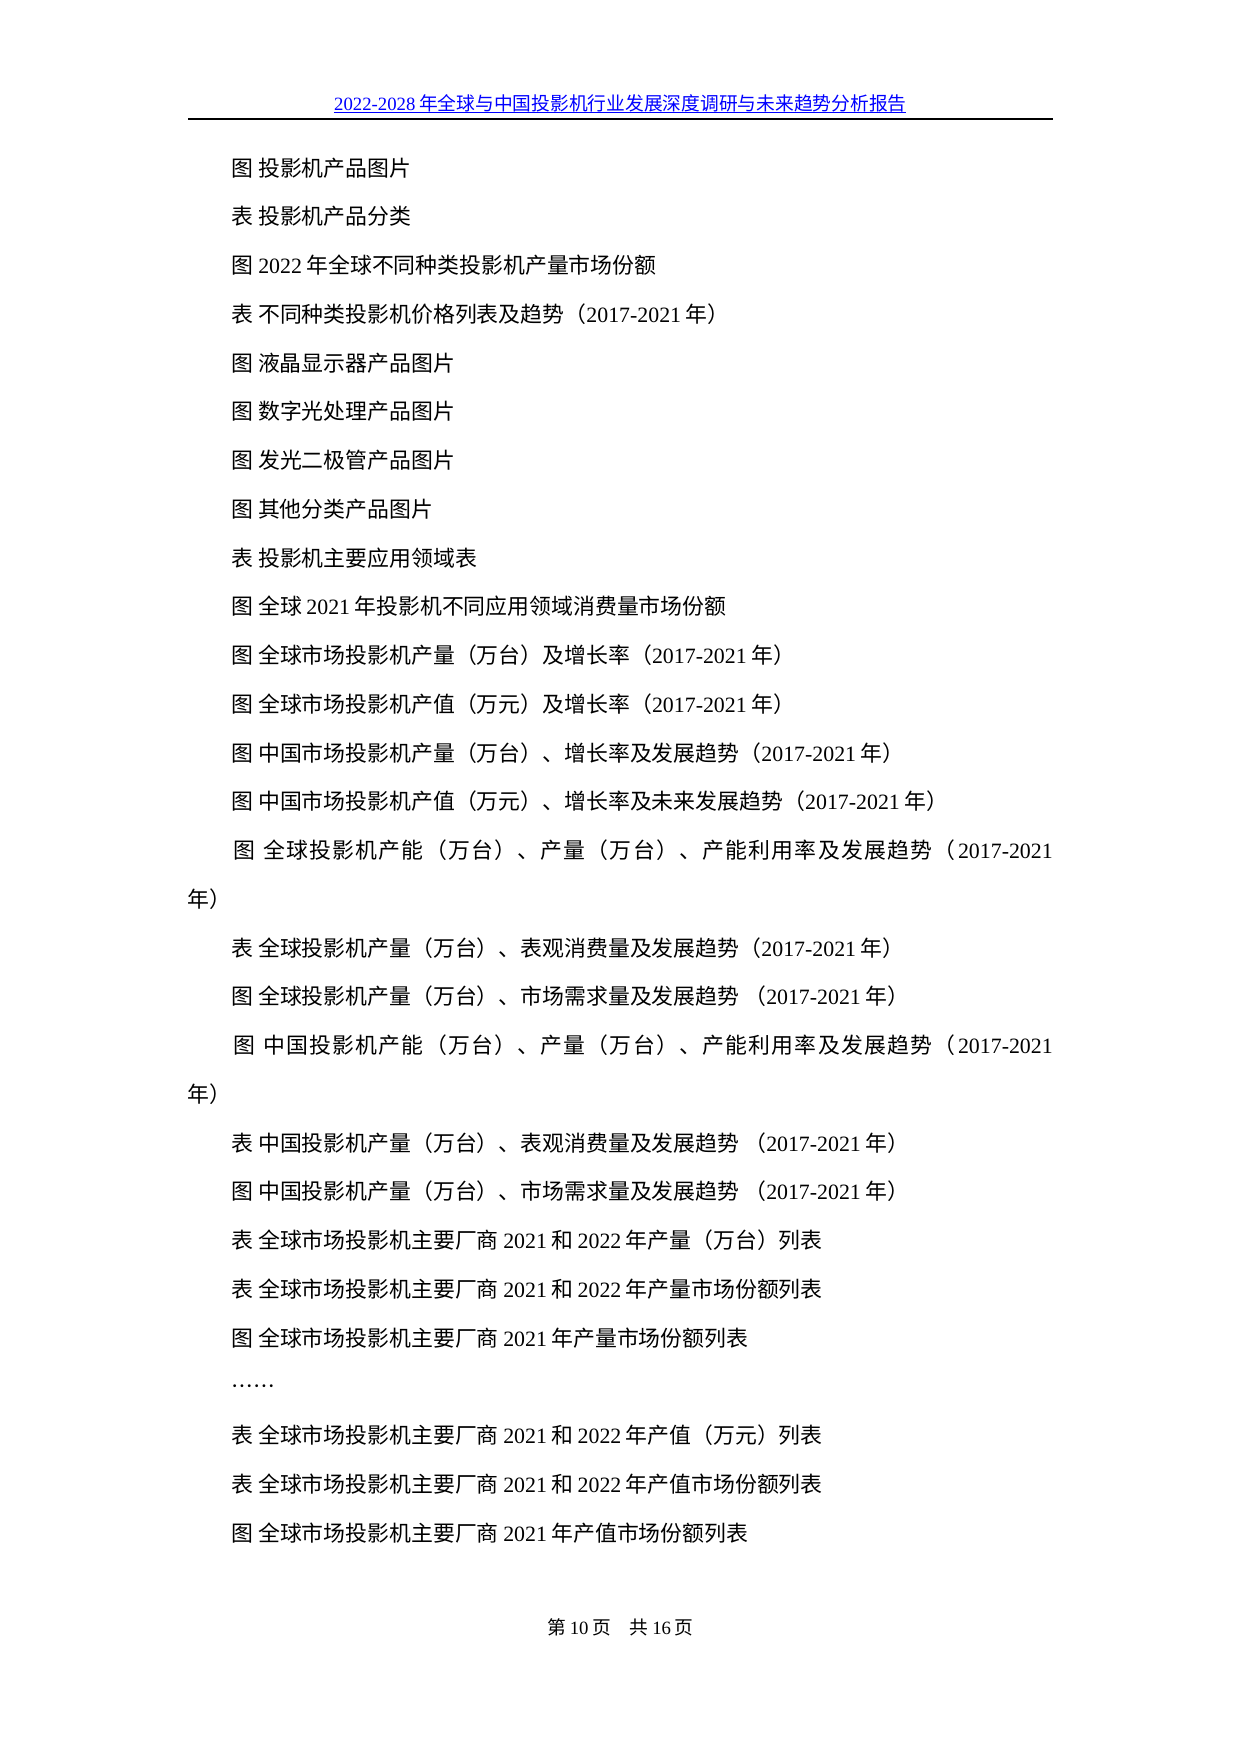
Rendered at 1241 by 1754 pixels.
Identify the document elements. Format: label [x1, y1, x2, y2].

text [187, 150, 1053, 1548]
